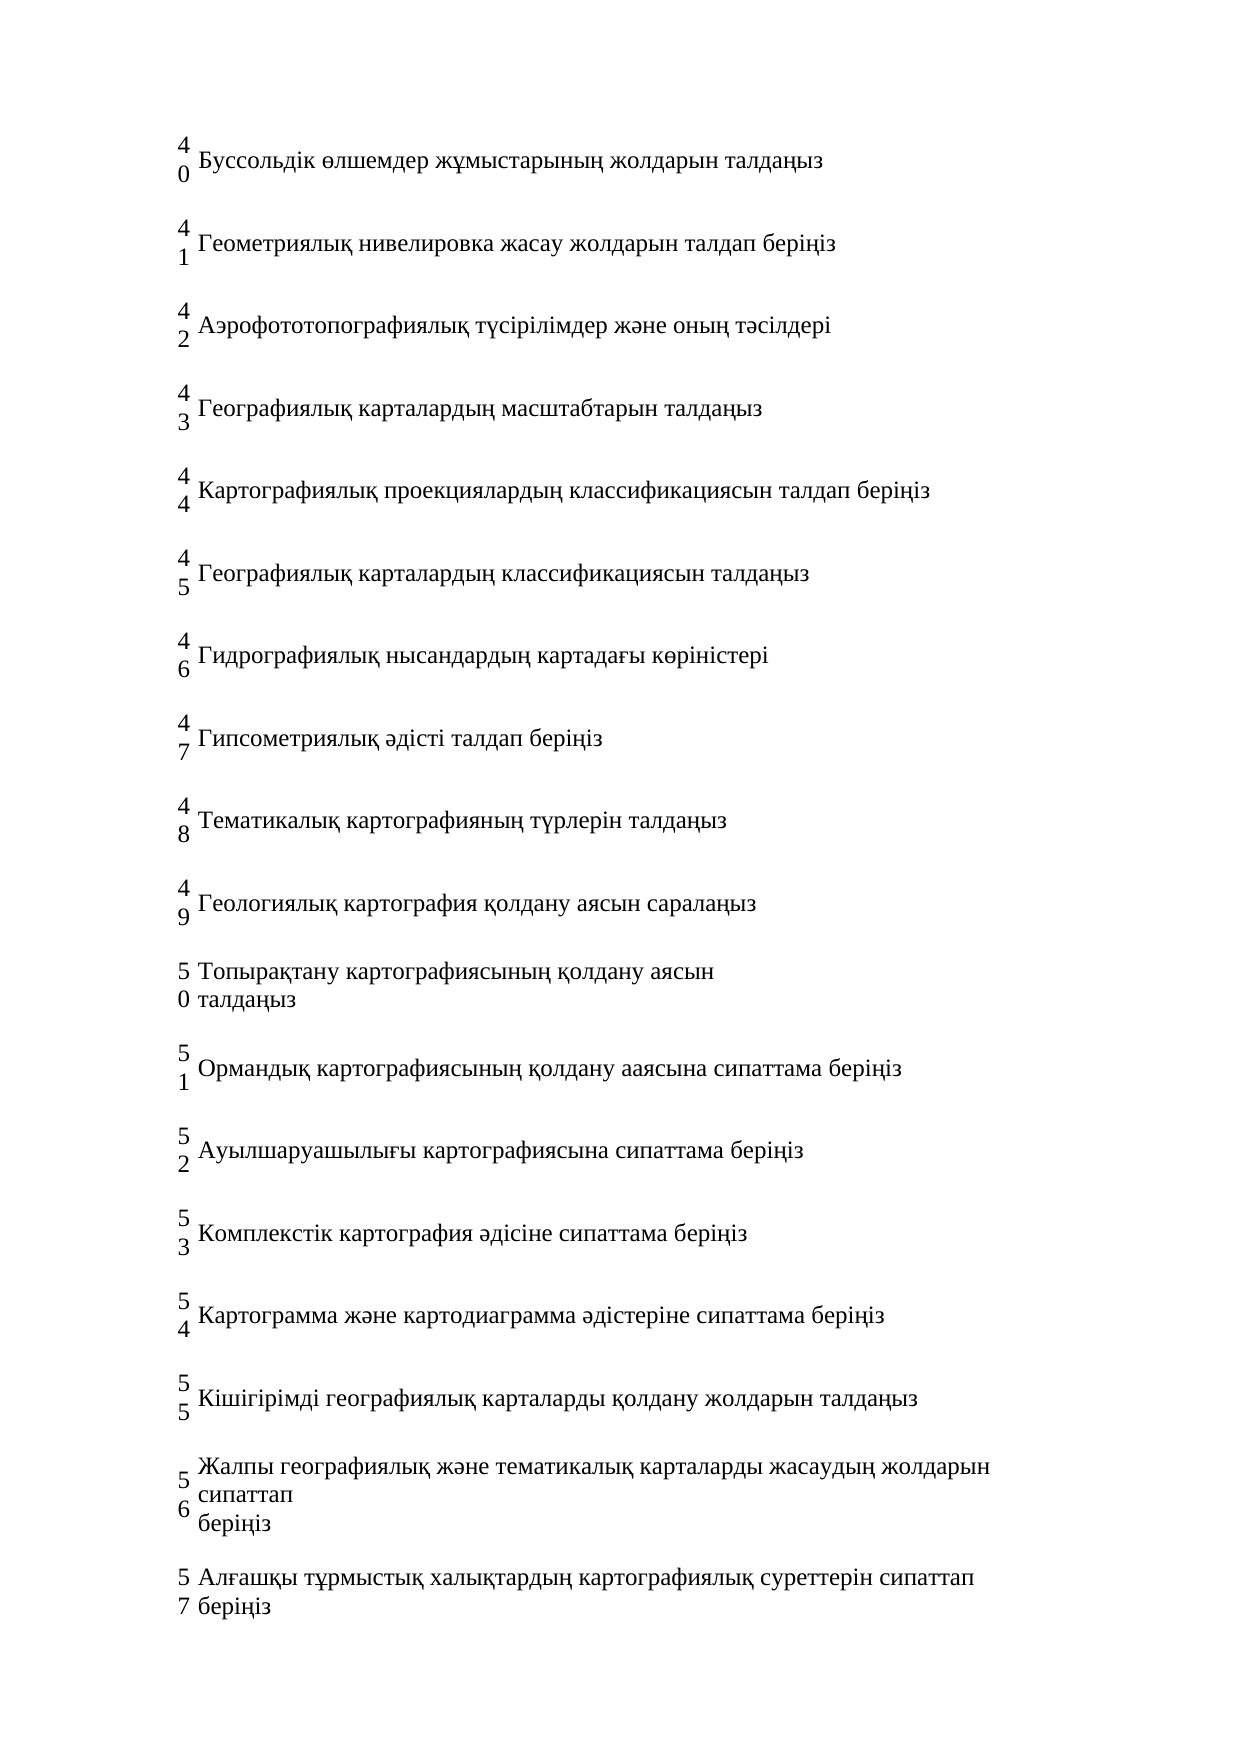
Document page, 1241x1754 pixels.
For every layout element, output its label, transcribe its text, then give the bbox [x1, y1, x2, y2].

table_cell Географиялық карталардың классификациясын талдаңыз [198, 531, 1029, 613]
table_cell Гидрографиялық нысандардың картадағы көріністері [198, 613, 1029, 696]
table_cell 49 [177, 861, 198, 943]
table_cell Геологиялық картография қолдану аясын саралаңыз [198, 861, 1029, 943]
table_cell Картограмма және картодиаграмма әдістеріне сипаттама беріңіз [198, 1273, 1029, 1356]
table_cell 52 [177, 1108, 198, 1191]
table_cell 54 [177, 1273, 198, 1356]
table_cell 53 [177, 1191, 198, 1273]
table_cell 46 [177, 613, 198, 696]
table_cell 43 [177, 366, 198, 448]
table_cell 47 [177, 696, 198, 778]
table_cell Картографиялық проекциялардың классификациясын талдап беріңіз [198, 448, 1029, 531]
table_cell 55 [177, 1356, 198, 1438]
table_cell 45 [177, 531, 198, 613]
table_cell 48 [177, 778, 198, 861]
table_cell Кішігірімді географиялық карталарды қолдану жолдарын талдаңыз [198, 1356, 1029, 1438]
table_cell 56 [177, 1438, 198, 1549]
table_cell Географиялық карталардың масштабтарын талдаңыз [198, 366, 1029, 448]
table_cell Ауылшаруашылығы картографиясына сипаттама беріңіз [198, 1108, 1029, 1191]
table_cell 51 [177, 1026, 198, 1108]
table_cell 42 [177, 283, 198, 366]
table_cell 50 [177, 943, 198, 1026]
table_cell 57 [177, 1550, 198, 1632]
table_cell Тематикалық картографияның түрлерін талдаңыз [198, 778, 1029, 861]
table_cell Топырақтану картографиясының қолдану аясын талдаңыз [198, 943, 1029, 1026]
table_cell Комплекстік картография әдісіне сипаттама беріңіз [198, 1191, 1029, 1273]
table_cell Жалпы географиялық және тематикалық карталарды жасаудың жолдарын сипаттап беріңіз [198, 1438, 1029, 1549]
table_cell Гипсометриялық әдісті талдап беріңіз [198, 696, 1029, 778]
table_cell Ормандық картографиясының қолдану ааясына сипаттама беріңіз [198, 1026, 1029, 1108]
table_cell 41 [177, 201, 198, 283]
table_cell 44 [177, 448, 198, 531]
table_header [177, 118, 1151, 201]
table_cell Аэрофототопографиялық түсірілімдер және оның тәсілдері [198, 283, 1029, 366]
table_cell Алғашқы тұрмыстық халықтардың картографиялық суреттерін сипаттап беріңіз [198, 1550, 1029, 1632]
table_cell Геометриялық нивелировка жасау жолдарын талдап беріңіз [198, 201, 1029, 283]
